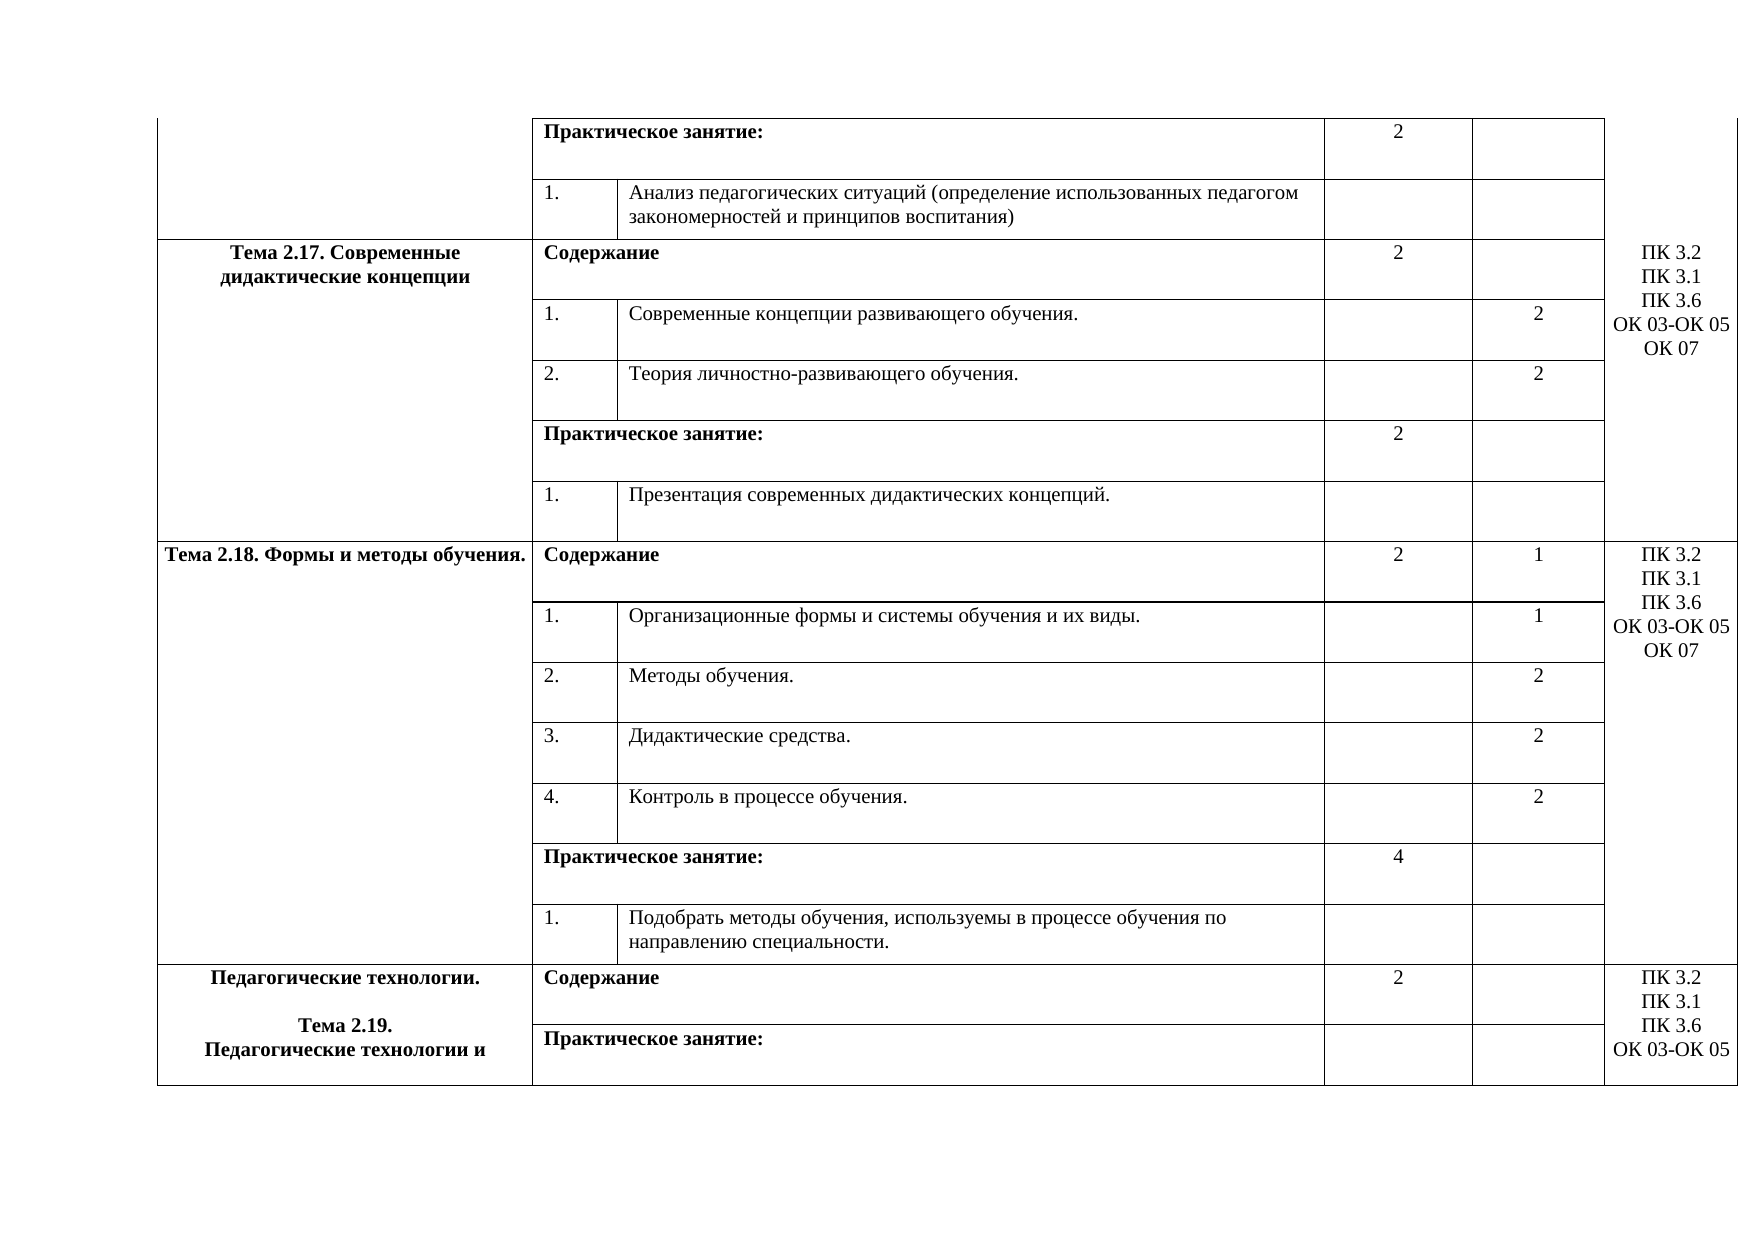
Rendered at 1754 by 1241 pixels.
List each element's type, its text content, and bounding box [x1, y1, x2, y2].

table_cell Содержание [533, 965, 1324, 1024]
table_cell Практическое занятие: [533, 1025, 1324, 1085]
table_cell Тема 2.17. Современные дидактические концепции [158, 240, 532, 541]
table_cell [1325, 663, 1472, 722]
table_cell [1473, 240, 1604, 299]
table_cell 2 [1325, 965, 1472, 1024]
table_cell 2 [1473, 723, 1604, 783]
table_cell [1473, 482, 1604, 541]
table_cell [1325, 1025, 1472, 1085]
table_cell Дидактические средства. [618, 723, 1324, 783]
table_cell 2 [1325, 119, 1472, 178]
table_cell Практическое занятие: [533, 119, 1324, 178]
table_cell [1325, 180, 1472, 239]
table_cell Презентация современных дидактических концепций. [618, 482, 1324, 541]
table_cell Практическое занятие: [533, 421, 1324, 481]
table_cell ПК 3.2 ПК 3.1 ПК 3.6 ОК 03-ОК 05 ОК 07 [1605, 239, 1737, 541]
table_cell 2 [1473, 300, 1604, 360]
table_cell 4 [1325, 844, 1472, 903]
table_cell [1325, 784, 1472, 843]
table_cell 2 [1473, 361, 1604, 420]
table_cell Содержание [533, 240, 1324, 299]
table_cell 1. [533, 300, 617, 360]
table_cell 1. [533, 482, 617, 541]
table_cell Содержание [533, 542, 1324, 601]
table_cell Анализ педагогических ситуаций (определение использованных педагогом закономерностей и принципов воспитания) [618, 180, 1324, 239]
table_cell 1. [533, 603, 617, 662]
table_cell [1473, 1025, 1604, 1085]
table_cell [1325, 482, 1472, 541]
table_cell 2 [1325, 240, 1472, 299]
table_cell 2 [1325, 542, 1472, 601]
table_cell 4. [533, 784, 617, 843]
table_cell 1. [533, 180, 617, 239]
table_cell 3. [533, 723, 617, 783]
table_cell [1325, 361, 1472, 420]
table_cell 2 [1325, 421, 1472, 481]
table_cell Подобрать методы обучения, используемы в процессе обучения по направлению специальности. [618, 905, 1324, 964]
table_cell 1. [533, 905, 617, 964]
table_cell Организационные формы и системы обучения и их виды. [618, 603, 1324, 662]
table_cell Практическое занятие: [533, 844, 1324, 903]
table_cell ПК 3.2 ПК 3.1 ПК 3.6 ОК 03-ОК 05 ОК 07 [1605, 542, 1737, 964]
table_cell ПК 3.2 ПК 3.1 ПК 3.6 ОК 03-ОК 05 ОК 07 [1605, 965, 1737, 1085]
table_cell 2. [533, 663, 617, 722]
table_cell Современные концепции развивающего обучения. [618, 300, 1324, 360]
table_cell 1 [1473, 603, 1604, 662]
table_cell 2. [533, 361, 617, 420]
table_cell [1473, 180, 1604, 239]
table_cell [1325, 723, 1472, 783]
table_cell Теория личностно-развивающего обучения. [618, 361, 1324, 420]
table_cell 2 [1473, 663, 1604, 722]
table_cell 2 [1473, 784, 1604, 843]
table_cell [1473, 119, 1604, 178]
table_cell Контроль в процессе обучения. [618, 784, 1324, 843]
table_cell Методы обучения. [618, 663, 1324, 722]
table_cell [1473, 965, 1604, 1024]
table_cell Педагогические технологии. Тема 2.19. Педагогические технологии и мастерство учителя. [158, 965, 532, 1085]
table_cell [1325, 603, 1472, 662]
table_cell [1473, 421, 1604, 481]
table_cell 1 [1473, 542, 1604, 601]
table_cell [1473, 905, 1604, 964]
table_cell [1325, 905, 1472, 964]
table_cell [1473, 844, 1604, 903]
table_cell Тема 2.18. Формы и методы обучения. [158, 542, 532, 964]
table_cell [1325, 300, 1472, 360]
